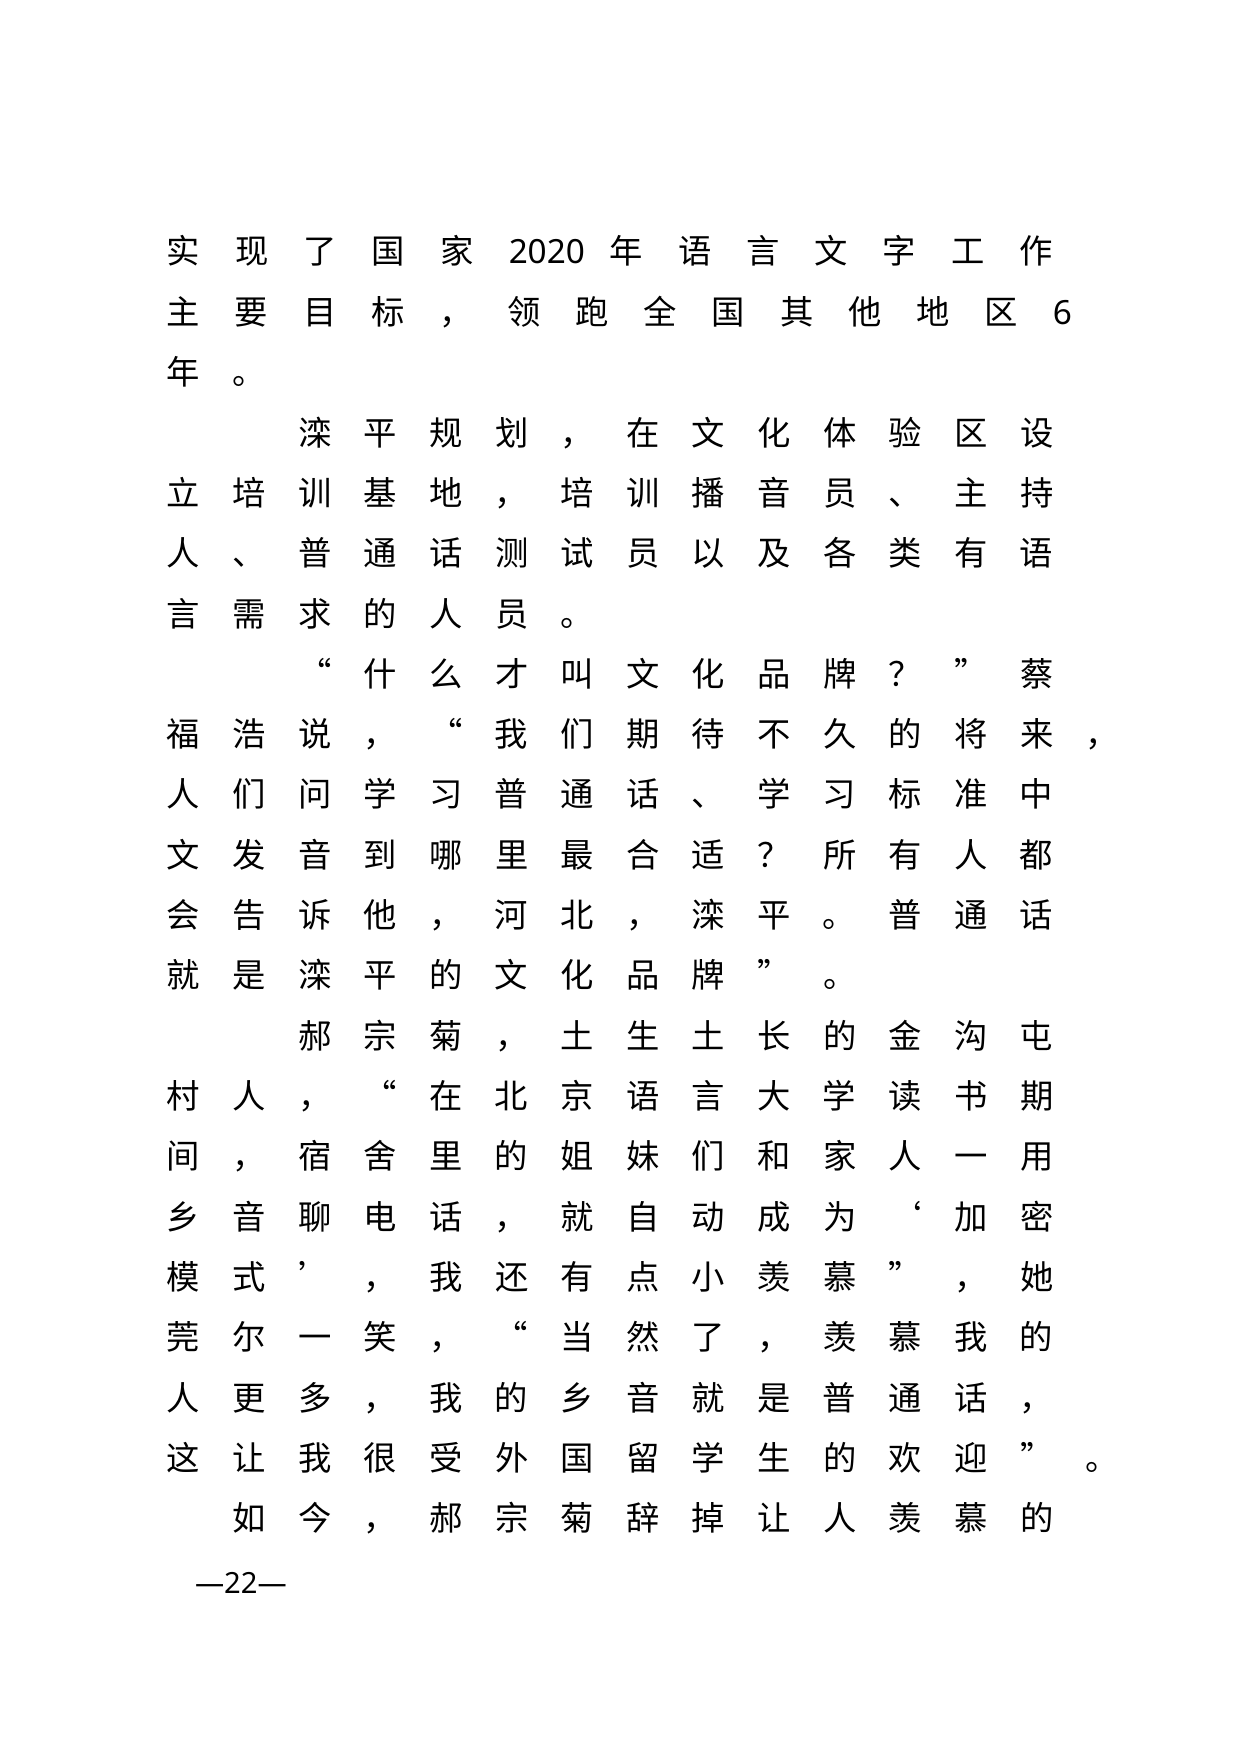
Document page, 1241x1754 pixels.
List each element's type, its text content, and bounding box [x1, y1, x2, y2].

text “什么才叫文化品牌？”蔡福浩说，“我们期待不久的将来，人们问学习普通话、学习标准中文发音到哪里最合适？所有人都会告诉他，河北，滦平。普通话就是滦平的文化品牌”。 [167, 642, 1085, 1003]
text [167, 219, 1085, 400]
text 郝宗菊，土生土长的金沟屯村人，“在北京语言大学读书期间，宿舍里的姐妹们和家人一用乡音聊电话，就自动成为‘加密模式’，我还有点小羡慕”，她莞尔一笑，“当然了，羡慕我的人更多，我的乡音就是普通话，这让我很受外国留学生的欢迎”。 [167, 1003, 1085, 1486]
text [167, 1486, 1085, 1546]
text 滦平规划，在文化体验区设立培训基地，培训播音员、主持人、普通话测试员以及各类有语言需求的人员。 [167, 400, 1085, 642]
